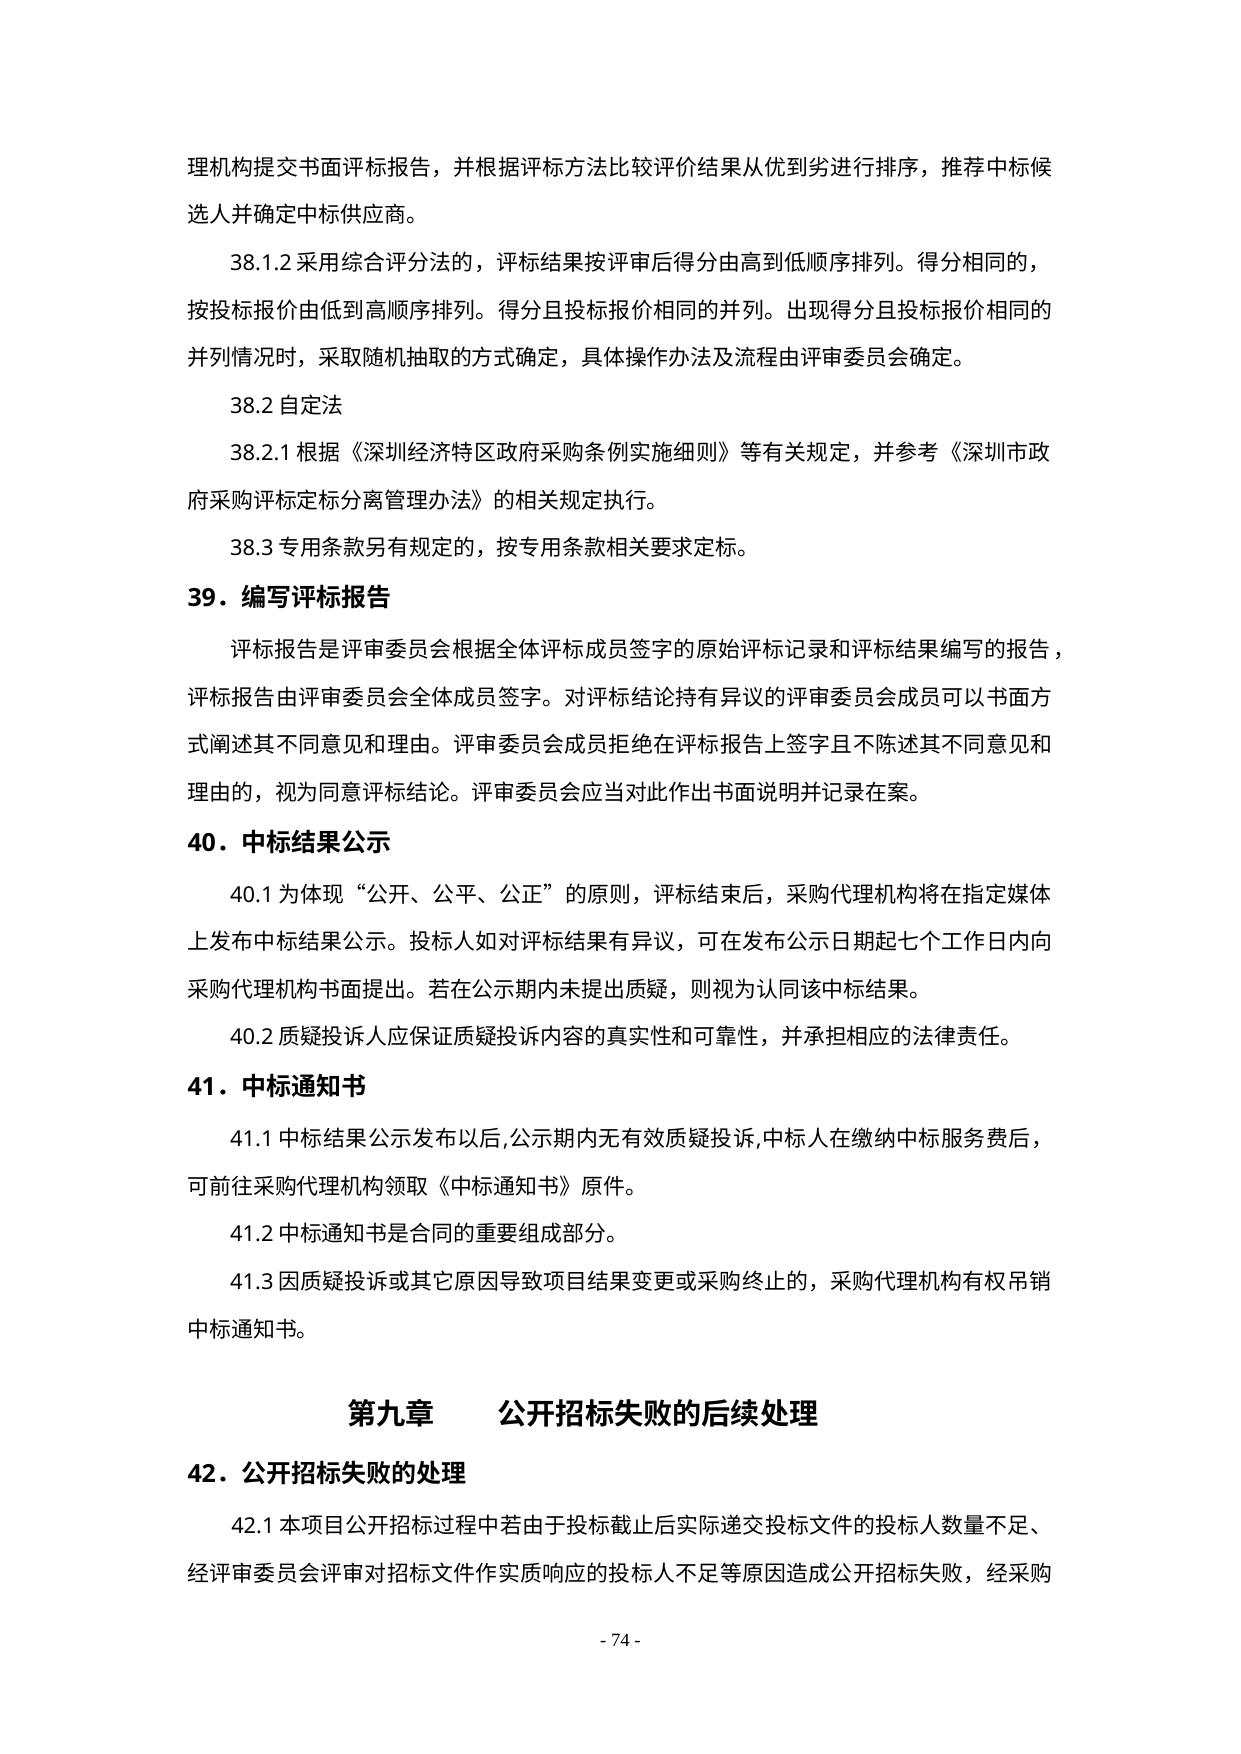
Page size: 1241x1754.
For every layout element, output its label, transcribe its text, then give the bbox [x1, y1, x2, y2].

text 40．中标结果公示 [187, 822, 1053, 858]
text 评标报告是评审委员会根据全体评标成员签字的原始评标记录和评标结果编写的报告，评标报告由评审委员会全体成员签字。对评标结论持有异议的评审委员会成员可以书面方式阐述其不同意见和理由。评审委员会成员拒绝在评标报告上签字且不陈述其不同意见和理由的，视为同意评标结论。评审委员会应当对此作出书面说明并记录在案。 [187, 632, 1053, 806]
text 41.3因质疑投诉或其它原因导致项目结果变更或采购终止的，采购代理机构有权吊销中标通知书。 [187, 1264, 1053, 1343]
text 38.1.2采用综合评分法的，评标结果按评审后得分由高到低顺序排列。得分相同的，按投标报价由低到高顺序排列。得分且投标报价相同的并列。出现得分且投标报价相同的并列情况时，采取随机抽取的方式确定，具体操作办法及流程由评审委员会确定。 [187, 245, 1053, 372]
text 41.2中标通知书是合同的重要组成部分。 [187, 1216, 1053, 1248]
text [187, 1508, 1053, 1587]
text 42．公开招标失败的处理 [187, 1454, 1053, 1490]
text 39．编写评标报告 [187, 578, 1053, 614]
subtitle 公开招标失败的后续处理 [112, 1390, 1053, 1433]
text 40.2质疑投诉人应保证质疑投诉内容的真实性和可靠性，并承担相应的法律责任。 [187, 1019, 1053, 1051]
text 38.2.1根据《深圳经济特区政府采购条例实施细则》等有关规定，并参考《深圳市政府采购评标定标分离管理办法》的相关规定执行。 [187, 435, 1053, 514]
text 38.2自定法 [187, 388, 1053, 419]
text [187, 150, 1053, 229]
text 40.1为体现“公开、公平、公正”的原则，评标结束后，采购代理机构将在指定媒体上发布中标结果公示。投标人如对评标结果有异议，可在发布公示日期起七个工作日内向采购代理机构书面提出。若在公示期内未提出质疑，则视为认同该中标结果。 [187, 877, 1053, 1003]
text 41．中标通知书 [187, 1067, 1053, 1103]
text 41.1中标结果公示发布以后,公示期内无有效质疑投诉,中标人在缴纳中标服务费后，可前往采购代理机构领取《中标通知书》原件。 [187, 1121, 1053, 1201]
text 38.3专用条款另有规定的，按专用条款相关要求定标。 [187, 530, 1053, 562]
